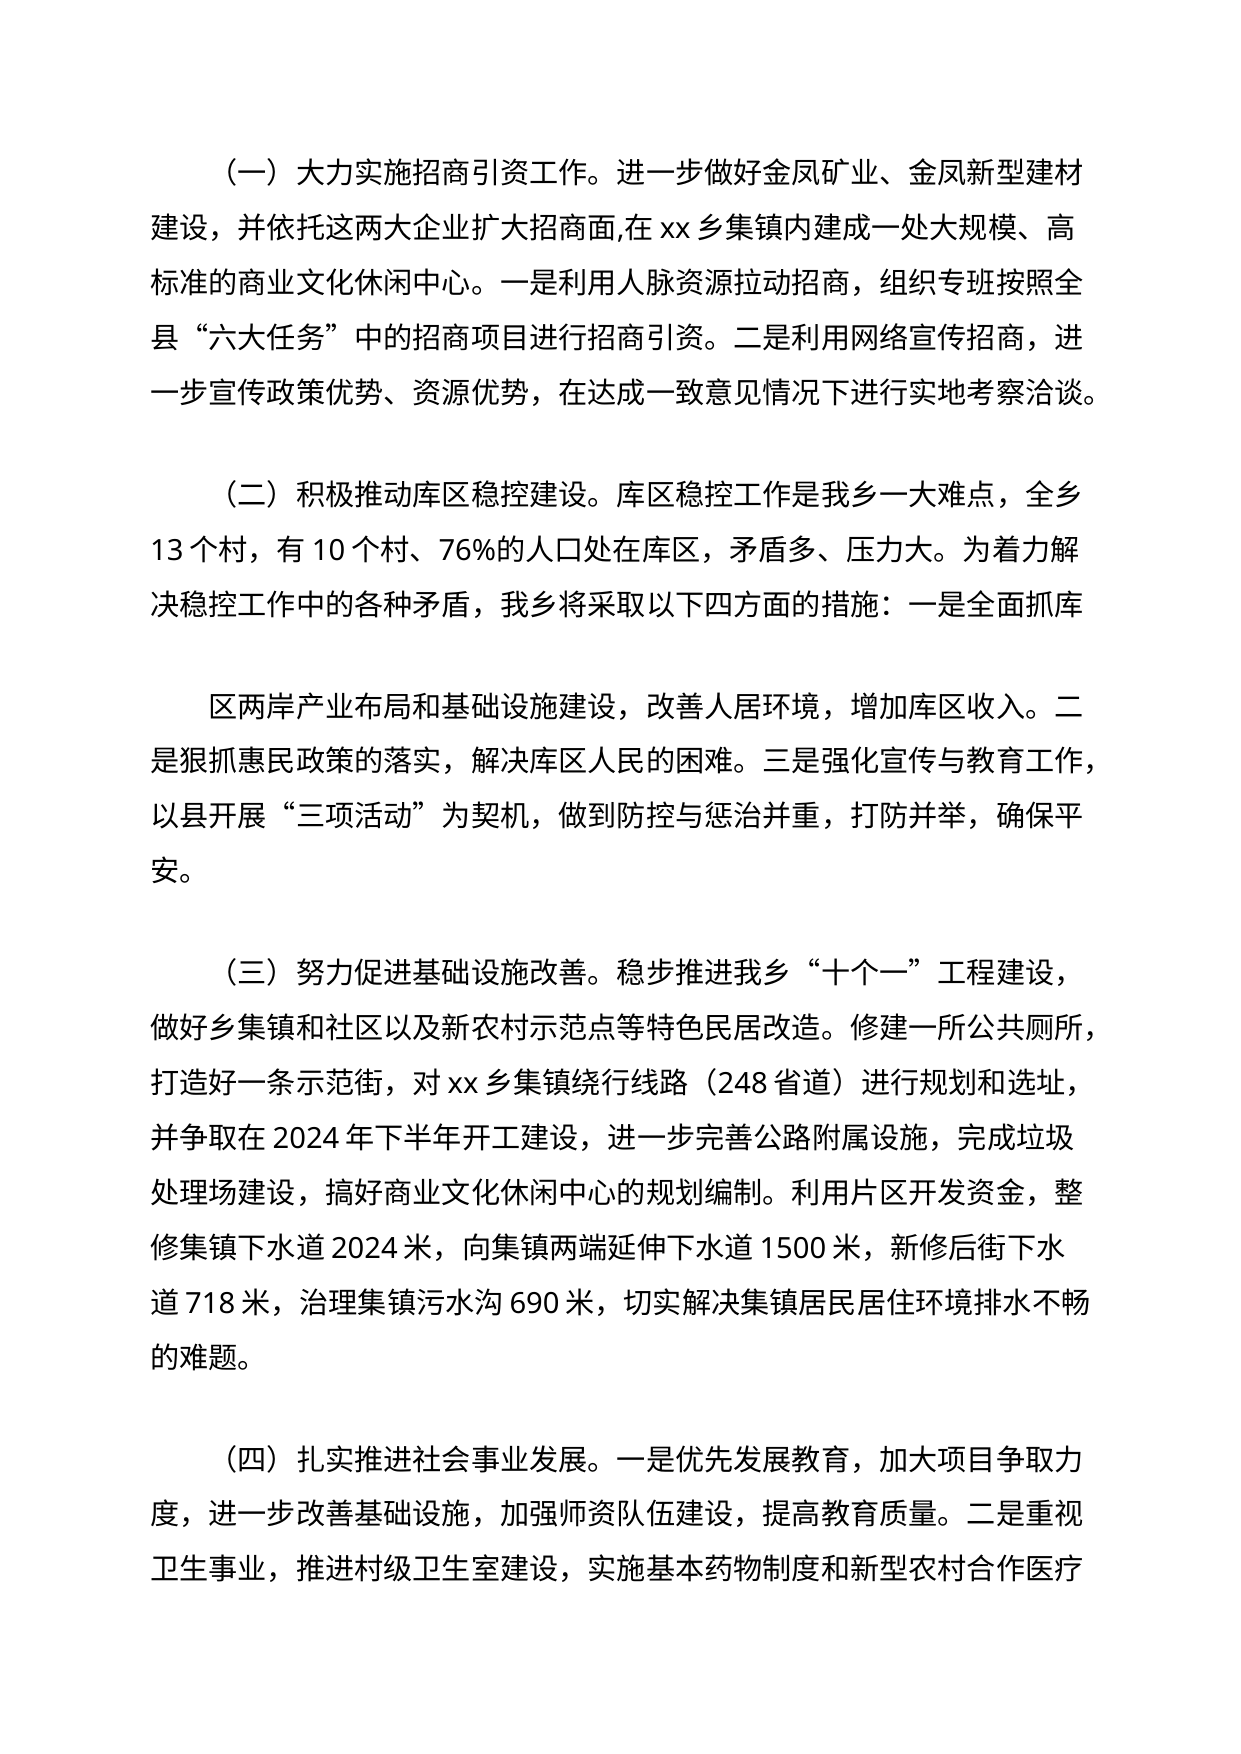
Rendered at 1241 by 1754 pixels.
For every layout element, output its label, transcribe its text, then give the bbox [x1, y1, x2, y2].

text （三）努力促进基础设施改善。稳步推进我乡“十个一”工程建设，做好乡集镇和社区以及新农村示范点等特色民居改造。修建一所公共厕所，打造好一条示范街，对xx乡集镇绕行线路（248省道）进行规划和选址，并争取在2024年下半年开工建设，进一步完善公路附属设施，完成垃圾处理场建设，搞好商业文化休闲中心的规划编制。利用片区开发资金，整修集镇下水道2024米，向集镇两端延伸下水道1500米，新修后街下水道718米，治理集镇污水沟690米，切实解决集镇居民居住环境排水不畅的难题。 [150, 949, 1090, 1377]
text （二）积极推动库区稳控建设。库区稳控工作是我乡一大难点，全乡13个村，有10个村、76%的人口处在库区，矛盾多、压力大。为着力解决稳控工作中的各种矛盾，我乡将采取以下四方面的措施：一是全面抓库 [150, 471, 1090, 624]
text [150, 1436, 1090, 1588]
text （一）大力实施招商引资工作。进一步做好金凤矿业、金凤新型建材建设，并依托这两大企业扩大招商面,在xx乡集镇内建成一处大规模、高标准的商业文化休闲中心。一是利用人脉资源拉动招商，组织专班按照全县“六大任务”中的招商项目进行招商引资。二是利用网络宣传招商，进一步宣传政策优势、资源优势，在达成一致意见情况下进行实地考察洽谈。 [150, 150, 1090, 412]
text 区两岸产业布局和基础设施建设，改善人居环境，增加库区收入。二是狠抓惠民政策的落实，解决库区人民的困难。三是强化宣传与教育工作，以县开展“三项活动”为契机，做到防控与惩治并重，打防并举，确保平安。 [150, 683, 1090, 890]
